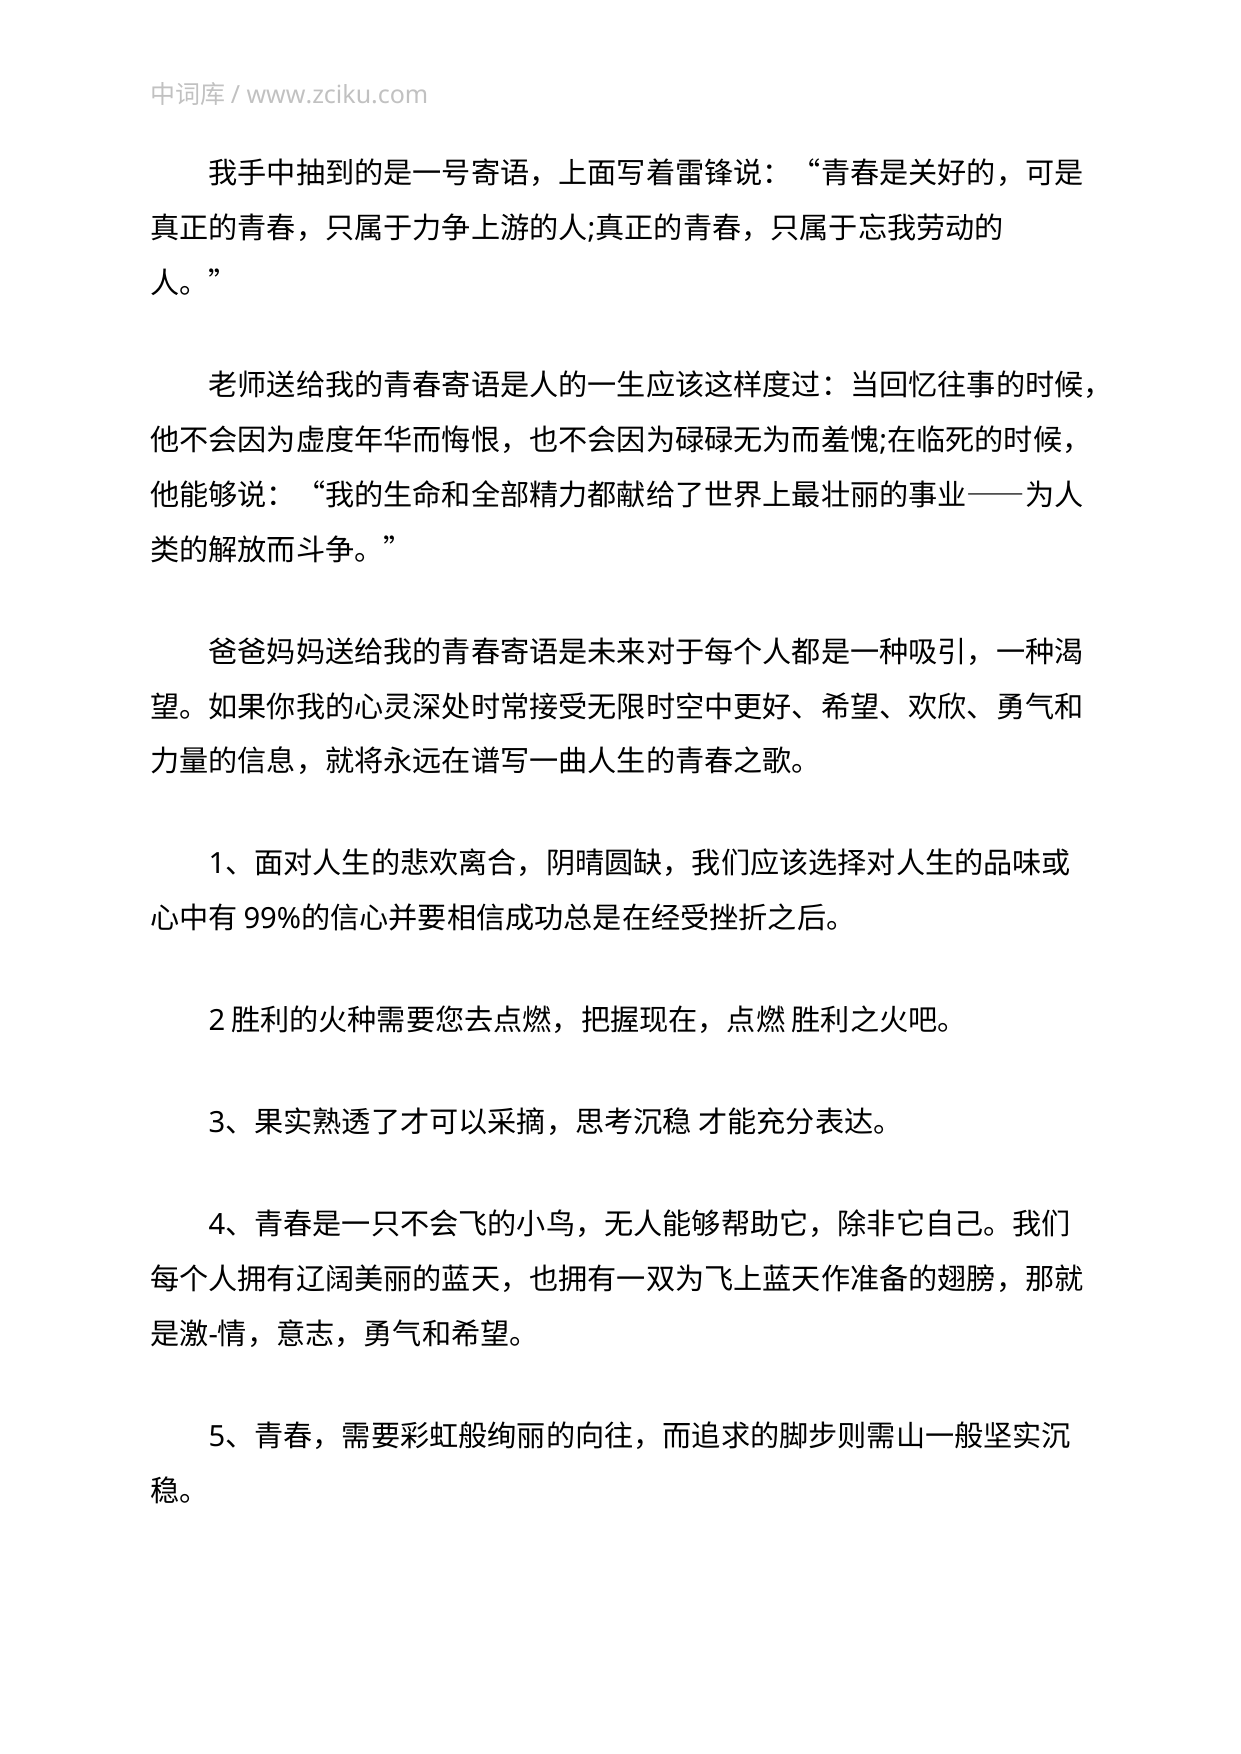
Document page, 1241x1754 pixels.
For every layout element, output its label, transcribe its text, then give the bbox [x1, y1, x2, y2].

text 2胜利的火种需要您去点燃，把握现在，点燃 胜利之火吧。 [150, 997, 1090, 1039]
text 爸爸妈妈送给我的青春寄语是未来对于每个人都是一种吸引，一种渴望。如果你我的心灵深处时常接受无限时空中更好、希望、欢欣、勇气和力量的信息，就将永远在谱写一曲人生的青春之歌。 [150, 628, 1090, 780]
text 5、青春，需要彩虹般绚丽的向往，而追求的脚步则需山一般坚实沉稳。 [150, 1413, 1090, 1510]
text 老师送给我的青春寄语是人的一生应该这样度过：当回忆往事的时候，他不会因为虚度年华而悔恨，也不会因为碌碌无为而羞愧;在临死的时候，他能够说：“我的生命和全部精力都献给了世界上最壮丽的事业——为人类的解放而斗争。” [150, 362, 1090, 569]
text 我手中抽到的是一号寄语，上面写着雷锋说：“青春是关好的，可是真正的青春，只属于力争上游的人;真正的青春，只属于忘我劳动的人。” [150, 150, 1090, 302]
text 4、青春是一只不会飞的小鸟，无人能够帮助它，除非它自己。我们每个人拥有辽阔美丽的蓝天，也拥有一双为飞上蓝天作准备的翅膀，那就是激-情，意志，勇气和希望。 [150, 1201, 1090, 1353]
text 3、果实熟透了才可以采摘，思考沉稳 才能充分表达。 [150, 1099, 1090, 1141]
text 1、面对人生的悲欢离合，阴晴圆缺，我们应该选择对人生的品味或心中有99%的信心并要相信成功总是在经受挫折之后。 [150, 840, 1090, 937]
